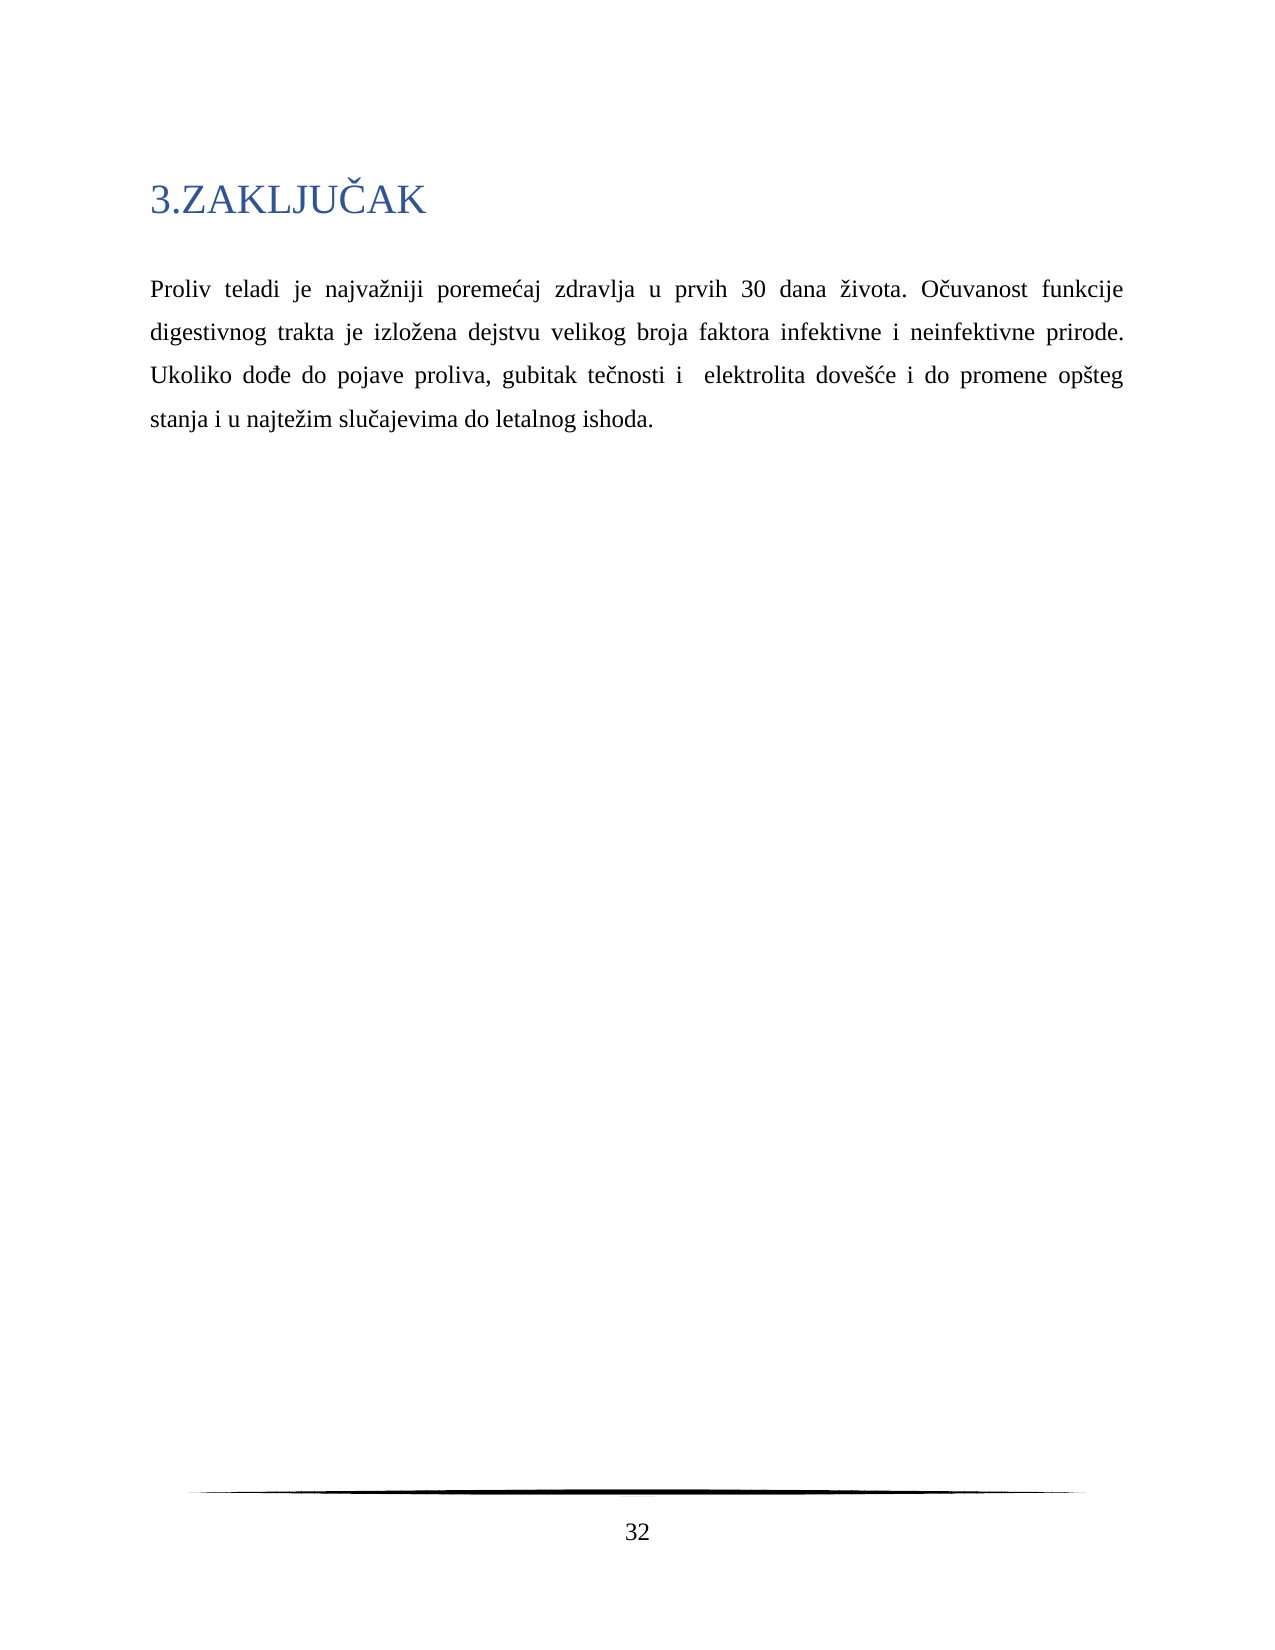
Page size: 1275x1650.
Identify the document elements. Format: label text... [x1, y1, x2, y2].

text Proliv teladi je najvažniji poremećaj zdravlja u prvih 30 dana života. Očuvanost funkcije digestivnog trakta je izložena dejstvu velikog broja faktora infektivne i neinfektivne prirode. Ukoliko dođe do pojave proliva, gubitak tečnosti i elektrolita dovešće i do promene opšteg stanja i u najtežim slučajevima do letalnog ishoda. [150, 274, 1125, 432]
subtitle 3.ZAKLJUČAK [150, 175, 1125, 223]
picture [189, 1488, 1087, 1497]
